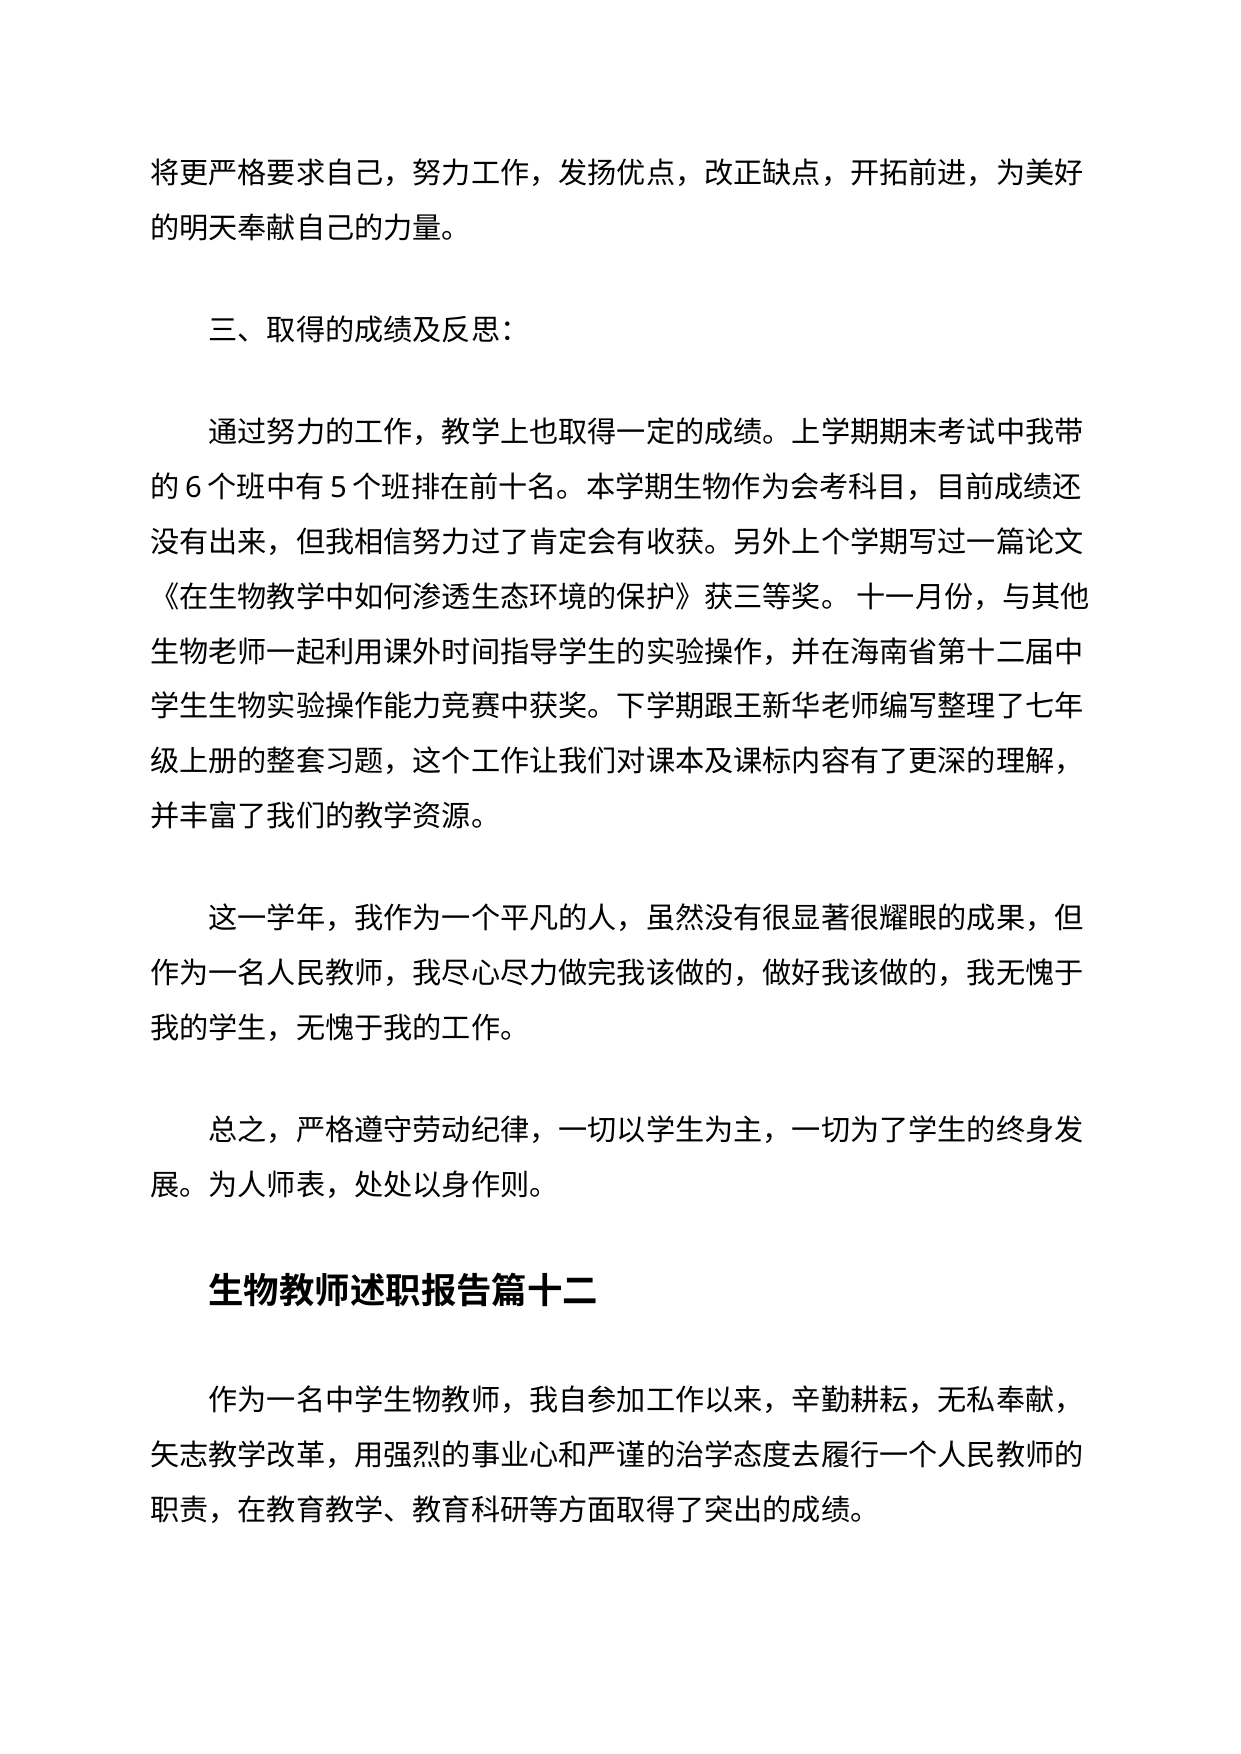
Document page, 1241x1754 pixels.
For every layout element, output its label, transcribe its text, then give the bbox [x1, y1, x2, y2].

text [150, 150, 1090, 247]
text 三、取得的成绩及反思： [150, 307, 1090, 349]
text 通过努力的工作，教学上也取得一定的成绩。上学期期末考试中我带的6个班中有5个班排在前十名。本学期生物作为会考科目，目前成绩还没有出来，但我相信努力过了肯定会有收获。另外上个学期写过一篇论文《在生物教学中如何渗透生态环境的保护》获三等奖。 十一月份，与其他生物老师一起利用课外时间指导学生的实验操作，并在海南省第十二届中学生生物实验操作能力竞赛中获奖。下学期跟王新华老师编写整理了七年级上册的整套习题，这个工作让我们对课本及课标内容有了更深的理解，并丰富了我们的教学资源。 [150, 408, 1090, 835]
text 生物教师述职报告篇十二 [150, 1263, 1090, 1314]
text 作为一名中学生物教师，我自参加工作以来，辛勤耕耘，无私奉献，矢志教学改革，用强烈的事业心和严谨的治学态度去履行一个人民教师的职责，在教育教学、教育科研等方面取得了突出的成绩。 [150, 1376, 1090, 1528]
text 这一学年，我作为一个平凡的人，虽然没有很显著很耀眼的成果，但作为一名人民教师，我尽心尽力做完我该做的，做好我该做的，我无愧于我的学生，无愧于我的工作。 [150, 894, 1090, 1047]
text 总之，严格遵守劳动纪律，一切以学生为主，一切为了学生的终身发展。为人师表，处处以身作则。 [150, 1106, 1090, 1203]
